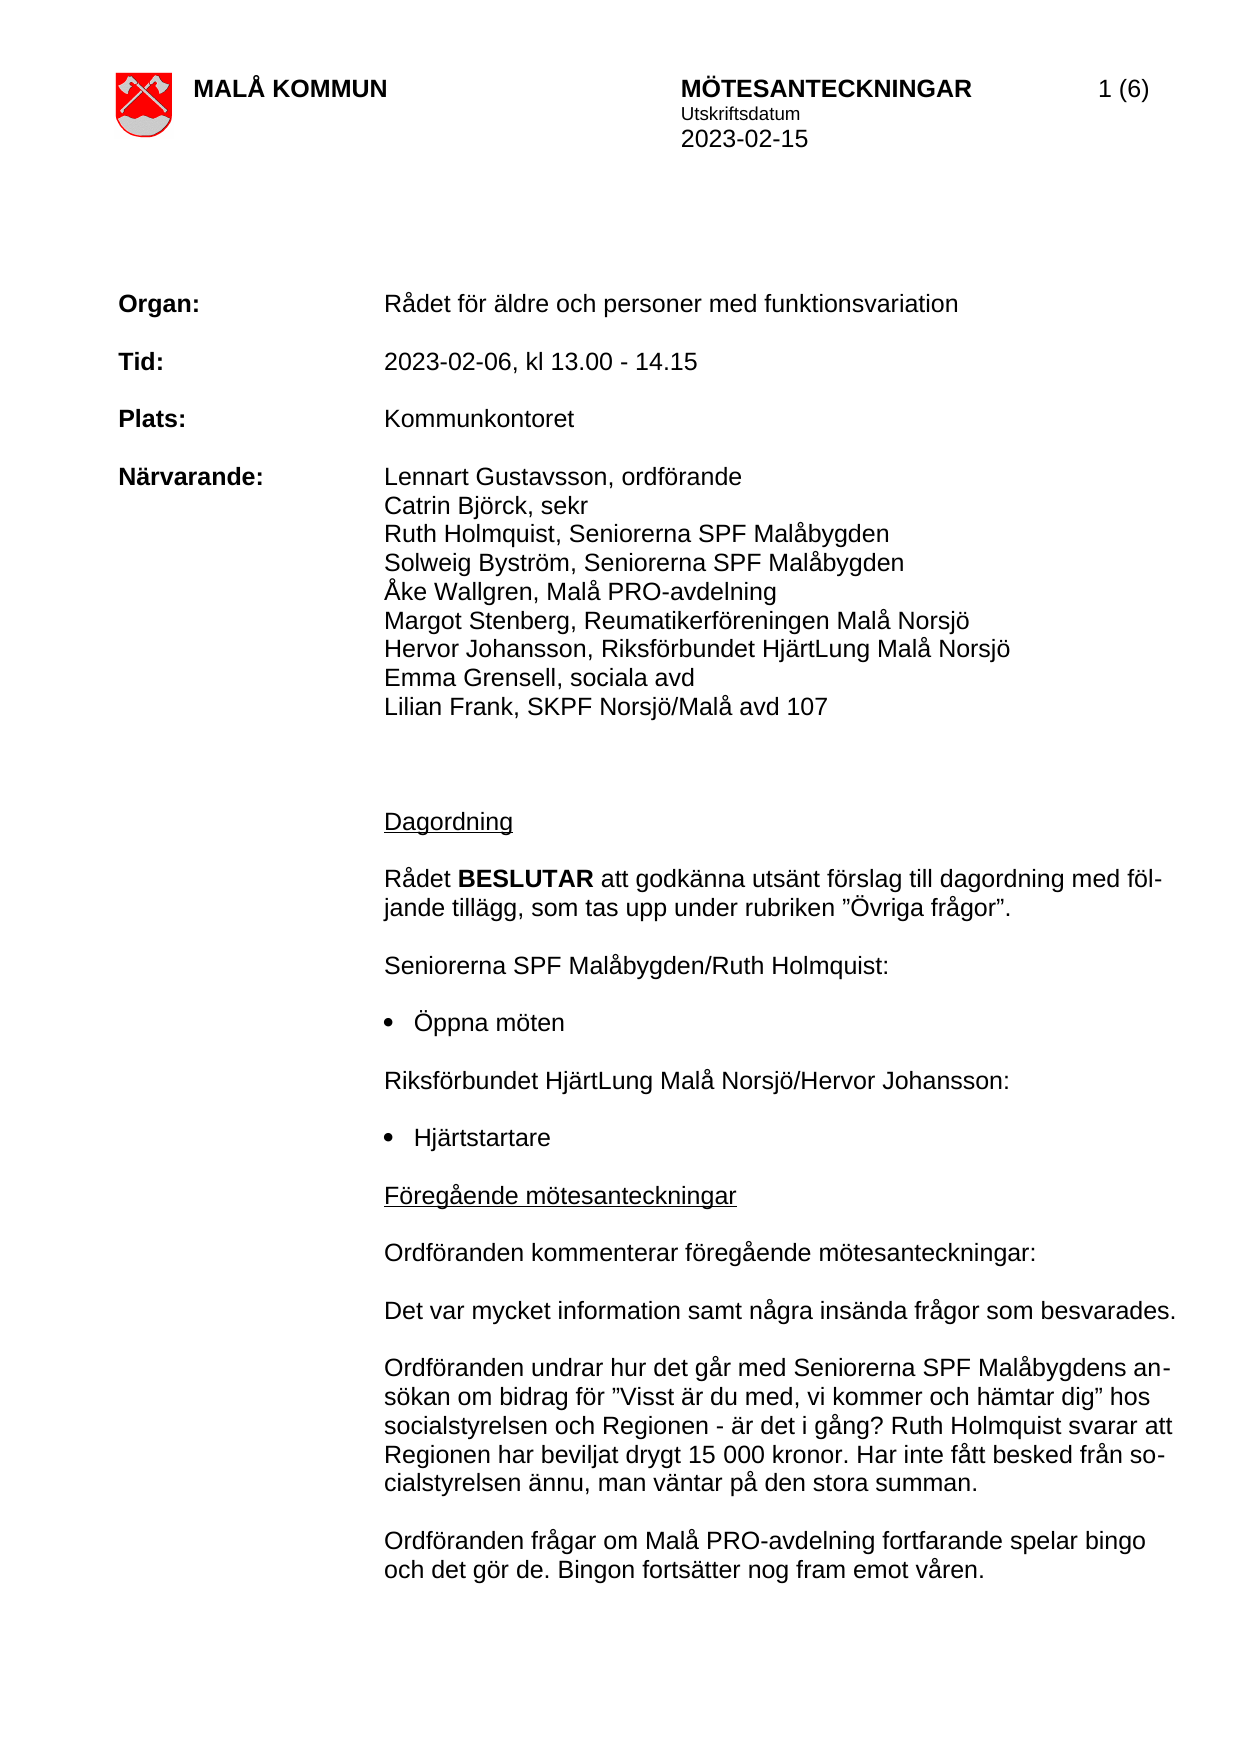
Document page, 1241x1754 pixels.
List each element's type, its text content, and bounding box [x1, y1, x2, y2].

text Solweig Byström, Seniorerna SPF Malåbygden [118, 548, 1181, 577]
text Emma Grensell, sociala avd [118, 663, 1181, 692]
text Ordföranden undrar hur det går med Seniorerna SPF Malåbygdens ansökan om bidrag för ”Visst är du med, vi kommer och hämtar dig” hos socialstyrelsen och Regionen - är det i gång? Ruth Holmquist svarar att Regionen har beviljat drygt 15 000 kronor. Har inte fått besked från socialstyrelsen ännu, man väntar på den stora summan. [384, 1353, 1181, 1497]
text Ordföranden frågar om Malå PRO-avdelning fortfarande spelar bingo och det gör de. Bingon fortsätter nog fram emot våren. [384, 1526, 1181, 1583]
text Ordföranden kommenterar föregående mötesanteckningar: [384, 1238, 1181, 1267]
text Ruth Holmquist, Seniorerna SPF Malåbygden [118, 519, 1181, 548]
list Hjärtstartare [384, 1123, 1181, 1152]
text Organ: Rådet för äldre och personer med funktionsvariation [118, 289, 1181, 318]
text Catrin Björck, sekr [118, 491, 1181, 519]
text Hervor Johansson, Riksförbundet HjärtLung Malå Norsjö [118, 634, 1181, 663]
text Rådet BESLUTAR att godkänna utsänt förslag till dagordning med följande tillägg, som tas upp under rubriken ”Övriga frågor”. [384, 864, 1181, 922]
text Dagordning [384, 807, 1181, 836]
text Föregående mötesanteckningar [384, 1181, 1181, 1209]
text Närvarande: Lennart Gustavsson, ordförande [118, 462, 1181, 491]
list Öppna möten [384, 1008, 1181, 1037]
text Margot Stenberg, Reumatikerföreningen Malå Norsjö [118, 606, 1181, 634]
text Lilian Frank, SKPF Norsjö/Malå avd 107 [118, 692, 1181, 721]
text Åke Wallgren, Malå PRO-avdelning [118, 577, 1181, 606]
text Riksförbundet HjärtLung Malå Norsjö/Hervor Johansson: [384, 1066, 1181, 1094]
picture [114, 71, 174, 139]
text Tid: 2023-02-06, kl 13.00 - 14.15 [118, 347, 1181, 376]
text Det var mycket information samt några insända frågor som besvarades. [384, 1296, 1181, 1324]
text Seniorerna SPF Malåbygden/Ruth Holmquist: [384, 951, 1181, 979]
text Plats: Kommunkontoret [118, 404, 1181, 433]
